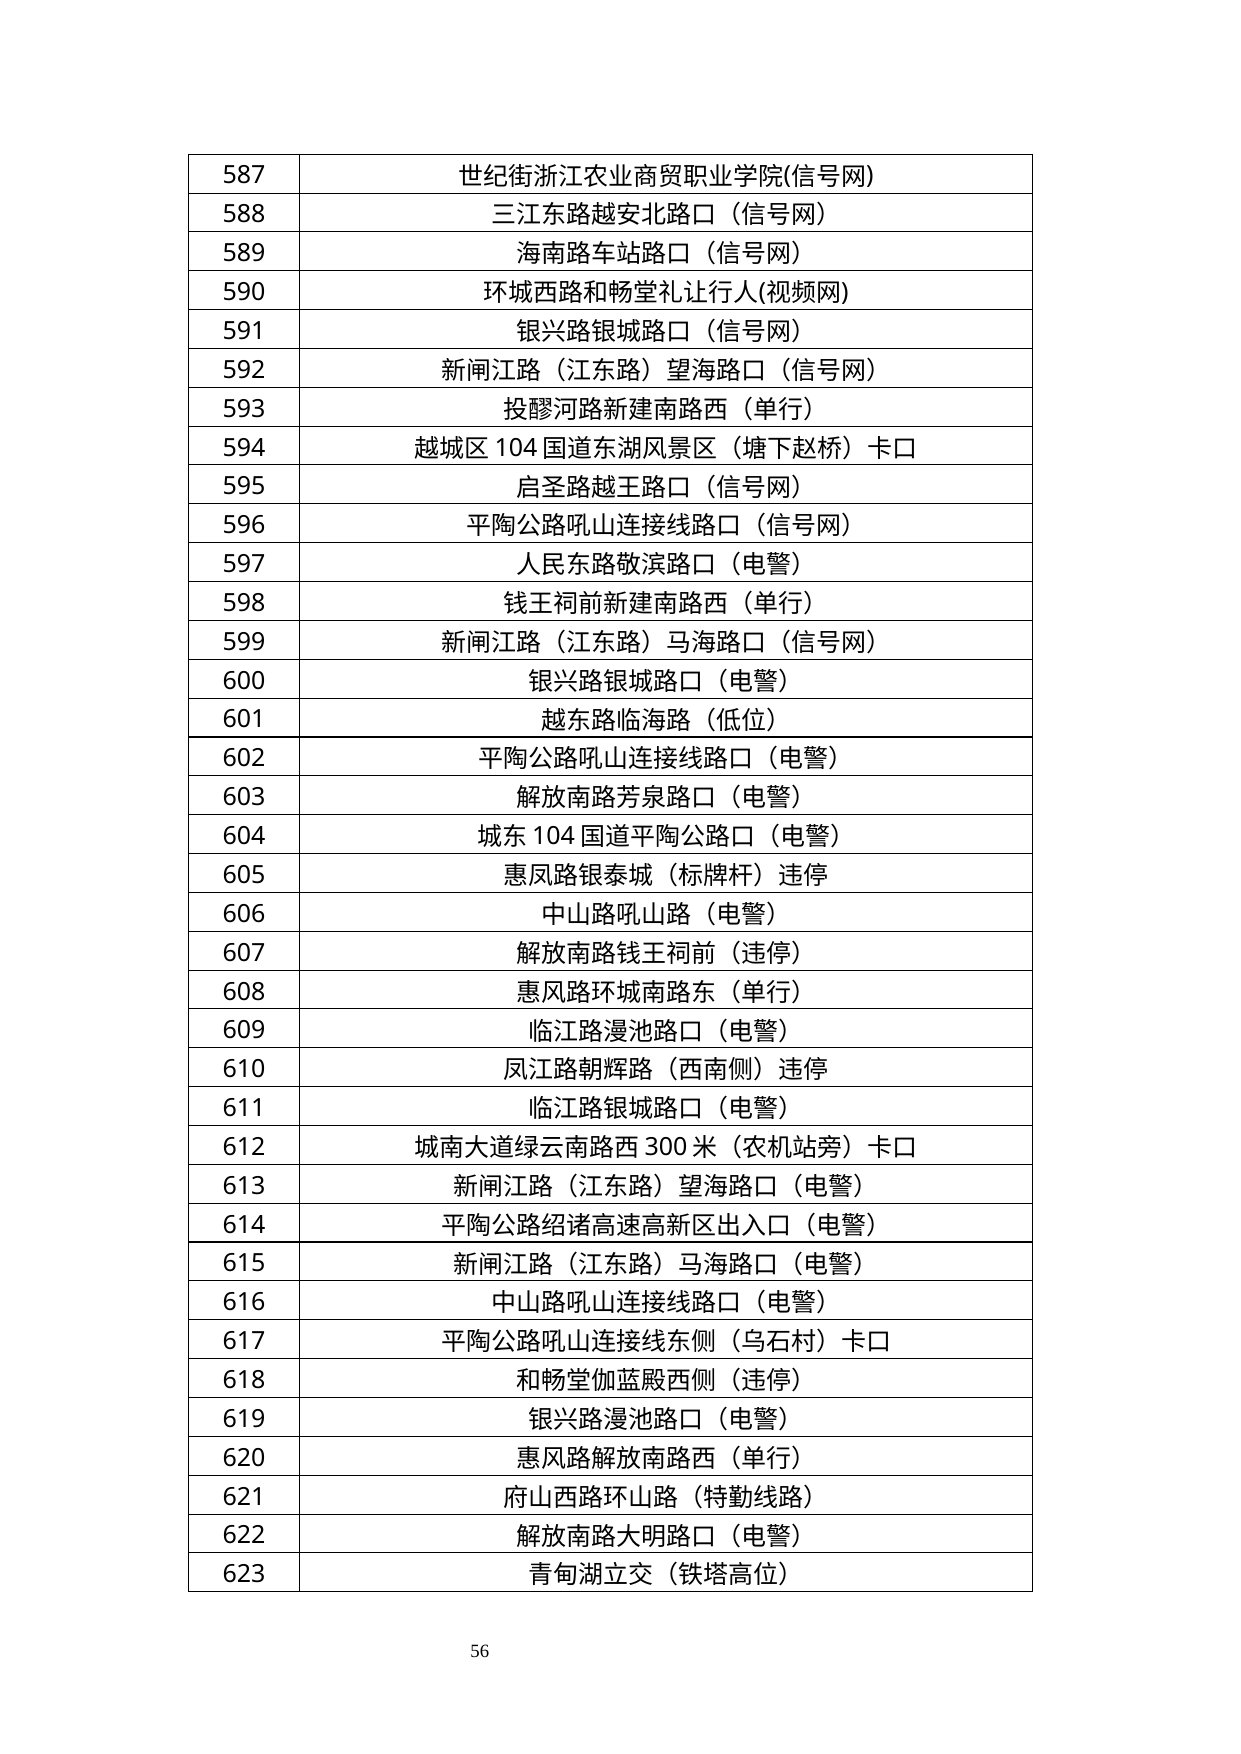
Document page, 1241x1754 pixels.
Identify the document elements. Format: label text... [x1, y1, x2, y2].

table_cell 592 [189, 349, 299, 387]
table_cell 钱王祠前新建南路西（单行） [300, 582, 1032, 620]
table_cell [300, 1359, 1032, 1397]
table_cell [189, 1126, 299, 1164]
table_cell 投醪河路新建南路西（单行） [300, 388, 1032, 426]
table_cell 591 [189, 310, 299, 348]
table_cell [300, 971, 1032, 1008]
table_cell 海南路车站路口（信号网） [300, 232, 1032, 270]
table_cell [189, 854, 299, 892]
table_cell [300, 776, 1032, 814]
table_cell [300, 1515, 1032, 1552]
table_cell 世纪街浙江农业商贸职业学院(信号网) [300, 155, 1032, 192]
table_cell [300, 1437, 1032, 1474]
table_cell 599 [189, 621, 299, 659]
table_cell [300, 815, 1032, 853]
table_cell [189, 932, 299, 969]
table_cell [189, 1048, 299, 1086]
table_cell 598 [189, 582, 299, 620]
table_cell 597 [189, 543, 299, 581]
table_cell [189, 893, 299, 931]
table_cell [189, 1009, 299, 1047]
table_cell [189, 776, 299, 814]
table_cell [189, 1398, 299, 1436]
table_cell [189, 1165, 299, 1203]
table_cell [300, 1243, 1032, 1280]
table_cell 环城西路和畅堂礼让行人(视频网) [300, 271, 1032, 309]
table_cell 新闸江路（江东路）望海路口（信号网） [300, 349, 1032, 387]
table_cell 593 [189, 388, 299, 426]
table_cell 587 [189, 155, 299, 192]
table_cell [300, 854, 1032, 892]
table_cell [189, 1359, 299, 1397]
table_cell 601 [189, 699, 299, 736]
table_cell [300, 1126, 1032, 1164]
table_cell 594 [189, 427, 299, 464]
table_cell 平陶公路吼山连接线路口（信号网） [300, 504, 1032, 542]
table_cell 银兴路银城路口（电警） [300, 660, 1032, 697]
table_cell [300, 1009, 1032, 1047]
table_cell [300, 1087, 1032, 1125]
table_cell 590 [189, 271, 299, 309]
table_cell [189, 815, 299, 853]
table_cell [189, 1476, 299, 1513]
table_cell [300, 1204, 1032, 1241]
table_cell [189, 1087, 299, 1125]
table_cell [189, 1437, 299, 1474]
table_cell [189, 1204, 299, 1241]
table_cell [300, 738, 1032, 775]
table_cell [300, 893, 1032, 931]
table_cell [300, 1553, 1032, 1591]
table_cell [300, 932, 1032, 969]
table_cell 启圣路越王路口（信号网） [300, 465, 1032, 503]
table_cell 银兴路银城路口（信号网） [300, 310, 1032, 348]
table_cell 人民东路敬滨路口（电警） [300, 543, 1032, 581]
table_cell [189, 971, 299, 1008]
table_cell 越城区104国道东湖风景区（塘下赵桥）卡口 [300, 427, 1032, 464]
table_cell 595 [189, 465, 299, 503]
table_cell 588 [189, 194, 299, 231]
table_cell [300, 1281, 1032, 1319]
table_cell 596 [189, 504, 299, 542]
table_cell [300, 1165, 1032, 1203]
table_cell 600 [189, 660, 299, 697]
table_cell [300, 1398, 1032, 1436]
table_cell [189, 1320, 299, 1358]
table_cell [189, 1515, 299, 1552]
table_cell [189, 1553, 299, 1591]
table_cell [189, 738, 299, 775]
table_cell 新闸江路（江东路）马海路口（信号网） [300, 621, 1032, 659]
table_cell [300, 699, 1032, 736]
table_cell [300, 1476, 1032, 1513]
table_cell 三江东路越安北路口（信号网） [300, 194, 1032, 231]
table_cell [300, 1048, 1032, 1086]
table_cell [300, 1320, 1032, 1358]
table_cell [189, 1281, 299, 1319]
table_cell 589 [189, 232, 299, 270]
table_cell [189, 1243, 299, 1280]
